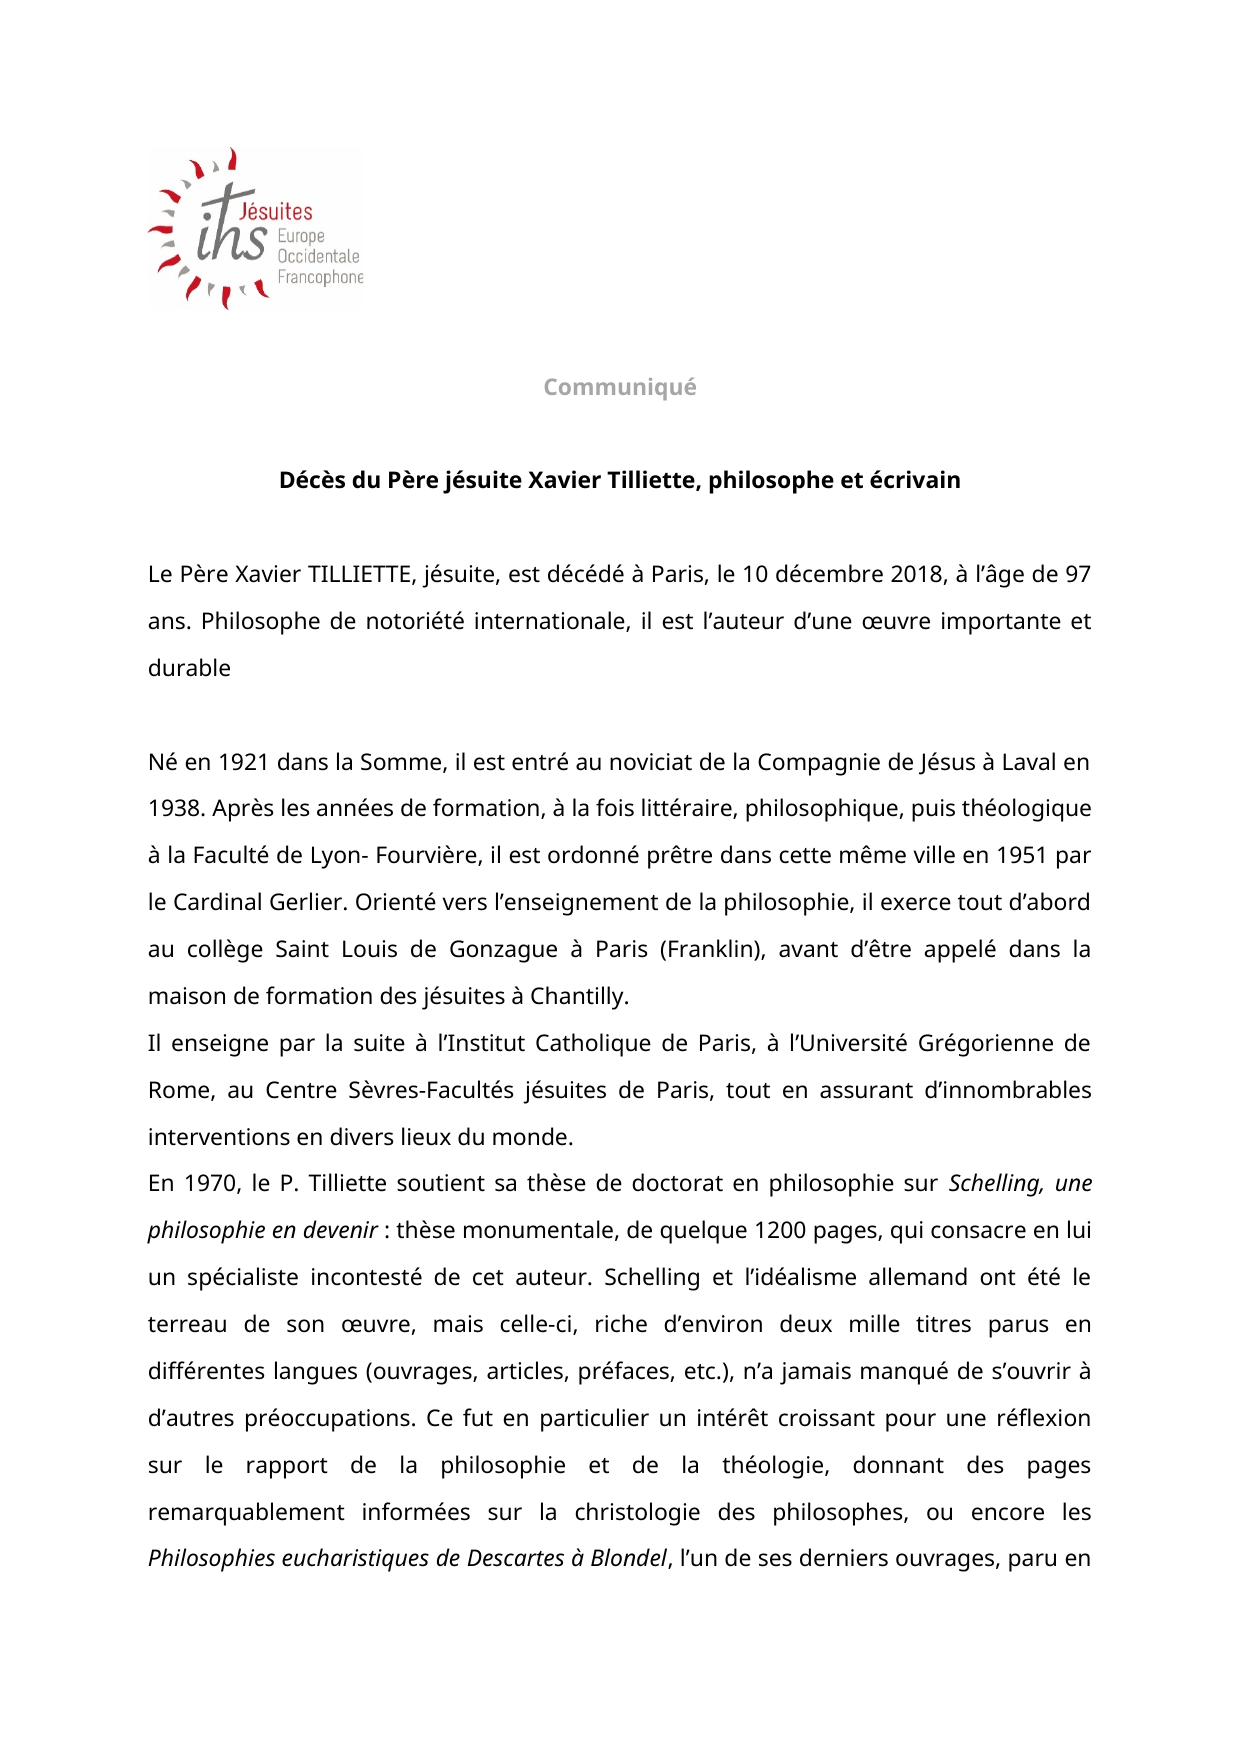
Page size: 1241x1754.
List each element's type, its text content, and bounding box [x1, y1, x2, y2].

text Communiqué [148, 370, 1093, 402]
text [148, 1167, 1093, 1573]
text Décès du Père jésuite Xavier Tilliette, philosophe et écrivain [148, 464, 1093, 495]
picture [147, 147, 364, 310]
text Le Père Xavier TILLIETTE, jésuite, est décédé à Paris, le 10 décembre 2018, à l’âge de 97 ans. Philosophe de notoriété internationale, il est l’auteur d’une œuvre importante et durable [148, 558, 1093, 683]
text Né en 1921 dans la Somme, il est entré au noviciat de la Compagnie de Jésus à Laval en 1938. Après les années de formation, à la fois littéraire, philosophique, puis théologique à la Faculté de Lyon- Fourvière, il est ordonné prêtre dans cette même ville en 1951 par le Cardinal Gerlier. Orienté vers l’enseignement de la philosophie, il exerce tout d’abord au collège Saint Louis de Gonzague à Paris (Franklin), avant d’être appelé dans la maison de formation des jésuites à Chantilly. [148, 745, 1093, 1011]
text Il enseigne par la suite à l’Institut Catholique de Paris, à l’Université Grégorienne de Rome, au Centre Sèvres-Facultés jésuites de Paris, tout en assurant d’innombrables interventions en divers lieux du monde. [148, 1027, 1093, 1152]
